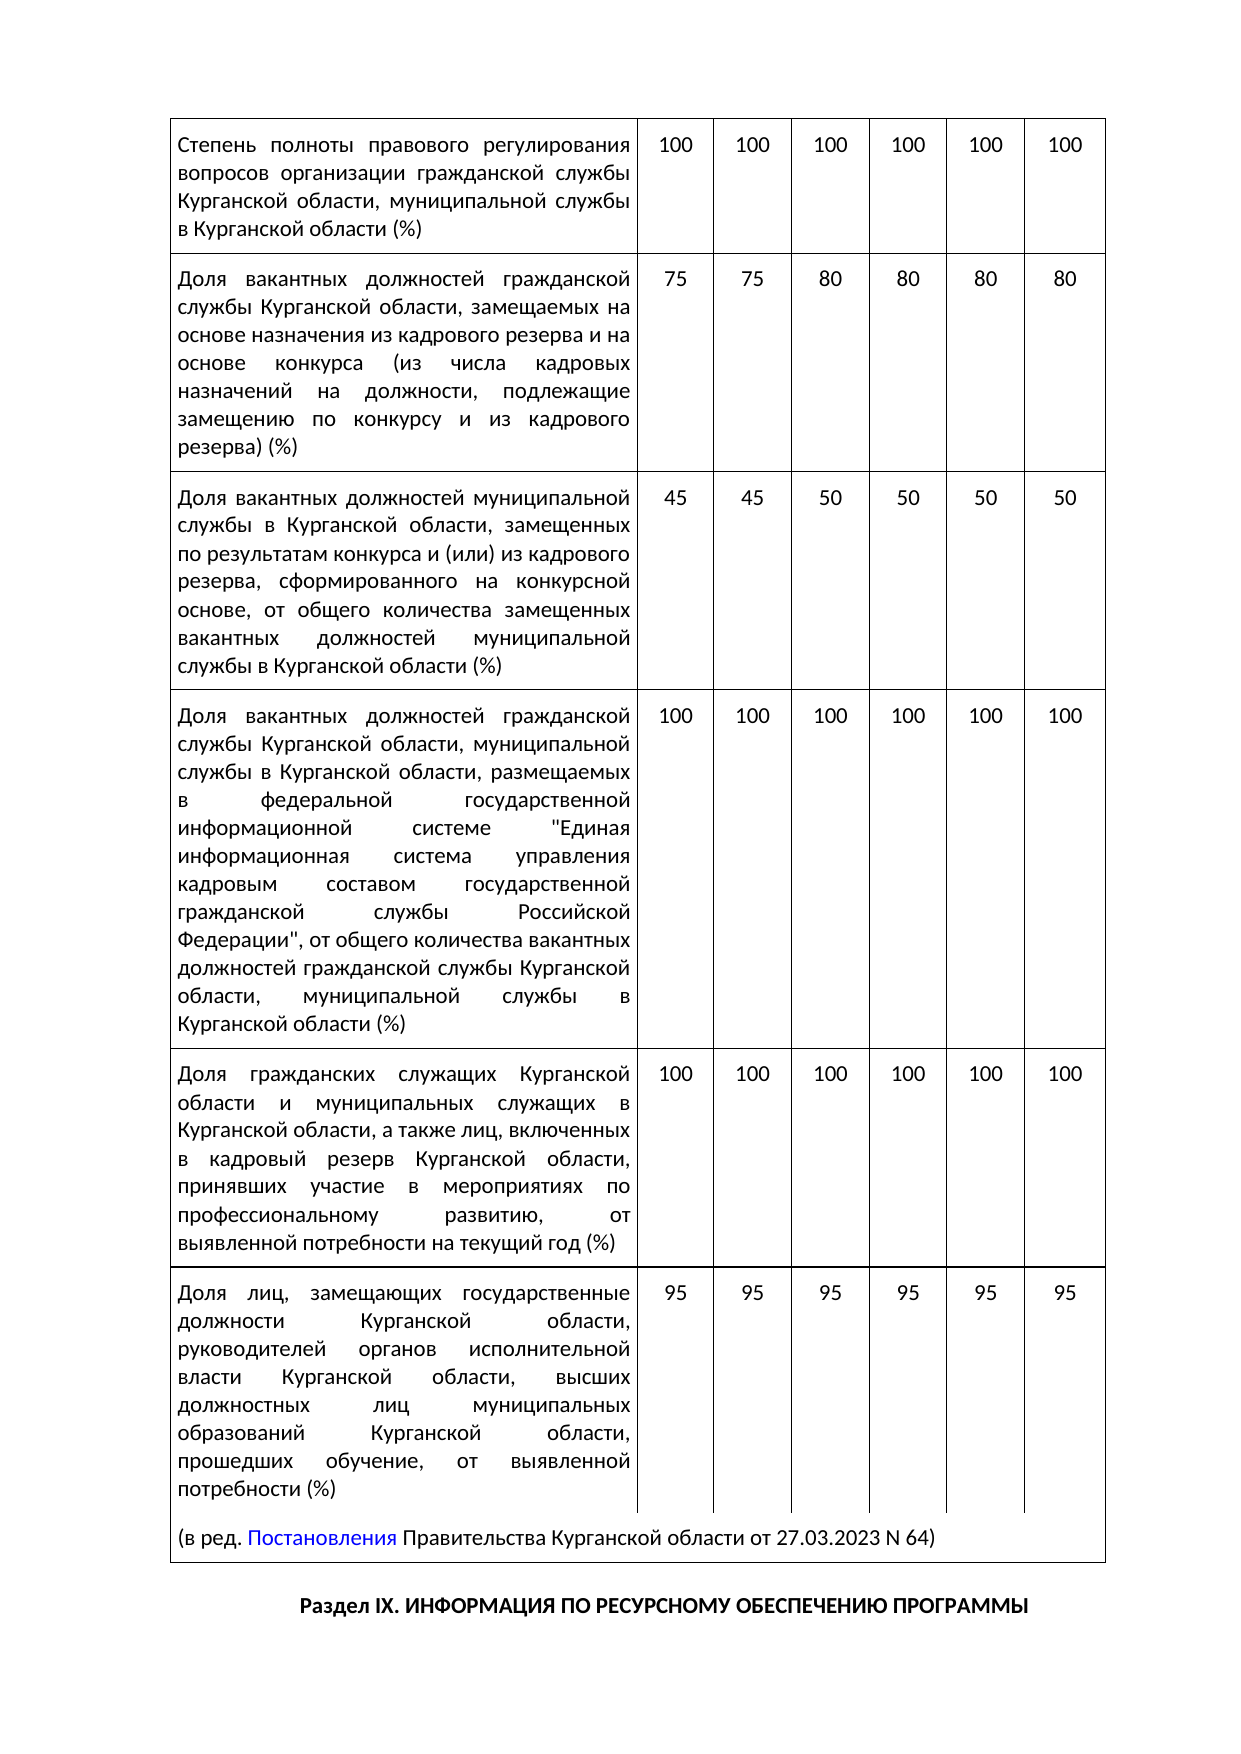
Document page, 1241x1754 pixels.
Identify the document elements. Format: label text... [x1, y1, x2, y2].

table_cell 100 [638, 1049, 713, 1266]
table_cell 100 [947, 119, 1024, 252]
table_cell 100 [1025, 1049, 1105, 1266]
table_cell 75 [714, 254, 791, 471]
table_cell 100 [792, 119, 869, 252]
table_cell 100 [714, 690, 791, 1048]
table_cell 80 [870, 254, 946, 471]
table_cell 100 [714, 1049, 791, 1266]
table_cell Доля вакантных должностей гражданской службы Курганской области, муниципальной службы в Курганской области, размещаемых в федеральной государственной информационной системе "Единая информационная система управления кадровым составом государственной гражданской службы Российской Федерации", от общего количества вакантных должностей гражданской службы Курганской области, муниципальной службы в Курганской области (%) [171, 690, 637, 1048]
table_cell 95 [638, 1268, 713, 1513]
table_cell 50 [870, 472, 946, 689]
table_cell 100 [870, 690, 946, 1048]
table_cell 80 [1025, 254, 1105, 471]
table_cell Доля лиц, замещающих государственные должности Курганской области, руководителей органов исполнительной власти Курганской области, высших должностных лиц муниципальных образований Курганской области, прошедших обучение, от выявленной потребности (%) [171, 1268, 637, 1513]
table_cell 100 [714, 119, 791, 252]
table_cell 100 [638, 690, 713, 1048]
table_cell (в ред. Постановления Правительства Курганской области от 27.03.2023 N 64) [171, 1513, 1105, 1562]
table_cell 100 [870, 119, 946, 252]
table_cell 100 [1025, 690, 1105, 1048]
table_cell 95 [792, 1268, 869, 1513]
table_cell Доля вакантных должностей гражданской службы Курганской области, замещаемых на основе назначения из кадрового резерва и на основе конкурса (из числа кадровых назначений на должности, подлежащие замещению по конкурсу и из кадрового резерва) (%) [171, 254, 637, 471]
table_cell 95 [870, 1268, 946, 1513]
table_cell 75 [638, 254, 713, 471]
table_cell 100 [638, 119, 713, 252]
table_cell 50 [792, 472, 869, 689]
table_cell 95 [1025, 1268, 1105, 1513]
table_cell 100 [870, 1049, 946, 1266]
table_cell Доля гражданских служащих Курганской области и муниципальных служащих в Курганской области, а также лиц, включенных в кадровый резерв Курганской области, принявших участие в мероприятиях по профессиональному развитию, от выявленной потребности на текущий год (%) [171, 1049, 637, 1266]
table_cell 50 [947, 472, 1024, 689]
table_cell 80 [792, 254, 869, 471]
table_cell 45 [714, 472, 791, 689]
table_cell 95 [947, 1268, 1024, 1513]
table_cell 95 [714, 1268, 791, 1513]
table_cell 100 [792, 1049, 869, 1266]
table_cell 50 [1025, 472, 1105, 689]
table_cell 100 [792, 690, 869, 1048]
table_cell 100 [1025, 119, 1105, 252]
table_cell 100 [947, 1049, 1024, 1266]
table_cell 45 [638, 472, 713, 689]
table_cell 100 [947, 690, 1024, 1048]
title Раздел IX. ИНФОРМАЦИЯ ПО РЕСУРСНОМУ ОБЕСПЕЧЕНИЮ ПРОГРАММЫ [177, 1591, 1152, 1619]
table_cell Доля вакантных должностей муниципальной службы в Курганской области, замещенных по результатам конкурса и (или) из кадрового резерва, сформированного на конкурсной основе, от общего количества замещенных вакантных должностей муниципальной службы в Курганской области (%) [171, 472, 637, 689]
table_cell 80 [947, 254, 1024, 471]
table_cell Степень полноты правового регулирования вопросов организации гражданской службы Курганской области, муниципальной службы в Курганской области (%) [171, 119, 637, 252]
